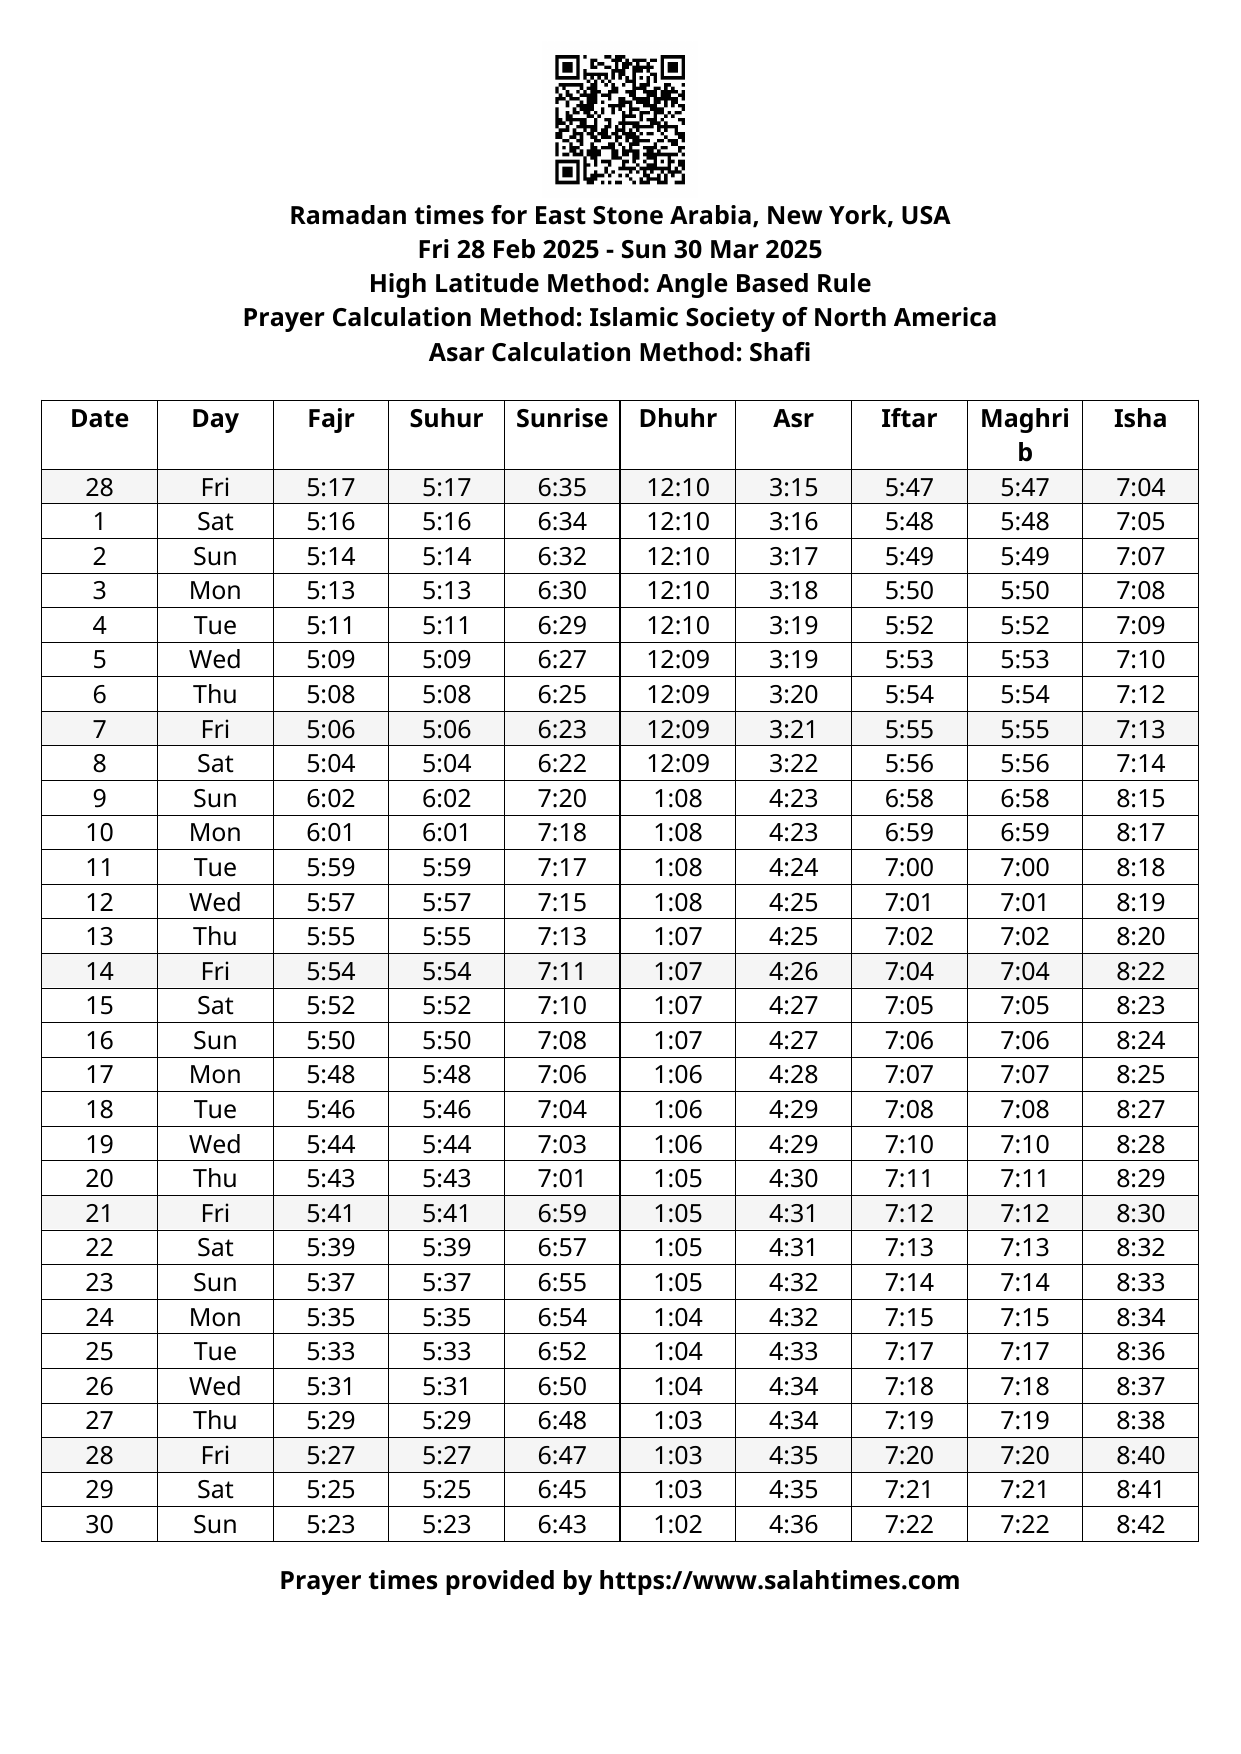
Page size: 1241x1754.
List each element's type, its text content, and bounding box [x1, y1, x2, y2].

table_cell 2 [42, 539, 157, 572]
table_cell 8:24 [1083, 1023, 1198, 1057]
table_cell 7:13 [968, 1231, 1082, 1264]
table_cell 30 [42, 1507, 157, 1541]
table_cell Fri [158, 954, 273, 987]
table_cell Fri [158, 712, 273, 745]
table_cell 7:21 [852, 1473, 967, 1506]
table_cell 8:41 [1083, 1473, 1198, 1506]
table_cell Thu [158, 677, 273, 711]
table_cell 5:50 [968, 574, 1082, 607]
table_cell 8:19 [1083, 885, 1198, 918]
table_cell 6:59 [505, 1196, 619, 1229]
table_cell Wed [158, 1369, 273, 1402]
table_cell 3:18 [736, 574, 851, 607]
table_cell 7:12 [968, 1196, 1082, 1229]
table_cell 1:08 [621, 885, 735, 918]
table_cell 6:52 [505, 1334, 619, 1368]
table_cell 10 [42, 816, 157, 849]
table_cell 4:23 [736, 781, 851, 814]
table_cell 12:10 [621, 470, 735, 503]
table_cell 5:17 [389, 470, 504, 503]
table_cell 5:56 [852, 746, 967, 780]
table_cell 8:33 [1083, 1265, 1198, 1299]
table_cell 5 [42, 643, 157, 676]
table_cell Fri [158, 1196, 273, 1229]
table_cell 5:48 [274, 1058, 388, 1091]
table_cell 5:23 [274, 1507, 388, 1541]
table_cell 26 [42, 1369, 157, 1402]
table_cell 5:48 [389, 1058, 504, 1091]
table_cell 3:17 [736, 539, 851, 572]
table_cell 7:20 [968, 1438, 1082, 1472]
table_cell 7:18 [968, 1369, 1082, 1402]
table_cell Sun [158, 1507, 273, 1541]
table_cell 5:43 [274, 1161, 388, 1195]
table_header Day [158, 401, 273, 469]
table_cell 5:44 [389, 1127, 504, 1160]
text High Latitude Method: Angle Based Rule [42, 266, 1198, 300]
table_cell 15 [42, 989, 157, 1022]
table_cell 3:15 [736, 470, 851, 503]
table_cell 7:10 [1083, 643, 1198, 676]
table_cell 8:29 [1083, 1161, 1198, 1195]
picture [542, 41, 699, 198]
table_cell 5:53 [968, 643, 1082, 676]
table_cell 5:50 [274, 1023, 388, 1057]
table_cell 7:22 [968, 1507, 1082, 1541]
table_cell 7:07 [852, 1058, 967, 1091]
table_cell 7:17 [505, 850, 619, 884]
table_cell 7:05 [1083, 504, 1198, 538]
table_cell 6:22 [505, 746, 619, 780]
table_cell 6:57 [505, 1231, 619, 1264]
table_cell 7:14 [852, 1265, 967, 1299]
table_cell 6:30 [505, 574, 619, 607]
table_cell 7:18 [505, 816, 619, 849]
table_cell 6:32 [505, 539, 619, 572]
table_cell 7:12 [852, 1196, 967, 1229]
table_cell 5:33 [389, 1334, 504, 1368]
table_cell 7:07 [968, 1058, 1082, 1091]
table_cell 6:23 [505, 712, 619, 745]
table_cell 12:09 [621, 677, 735, 711]
table_cell 7:11 [852, 1161, 967, 1195]
table_cell 27 [42, 1404, 157, 1437]
table_cell 8:34 [1083, 1300, 1198, 1333]
table_cell 12:09 [621, 643, 735, 676]
table_cell 5:39 [274, 1231, 388, 1264]
table_cell 1:06 [621, 1127, 735, 1160]
table_cell 8:15 [1083, 781, 1198, 814]
table_cell 7:10 [505, 989, 619, 1022]
table_cell Fri [158, 470, 273, 503]
table_cell 5:35 [389, 1300, 504, 1333]
table_cell Mon [158, 1300, 273, 1333]
table_cell 5:11 [389, 608, 504, 642]
table_cell 7:15 [968, 1300, 1082, 1333]
table_cell 6:43 [505, 1507, 619, 1541]
table_cell 4:28 [736, 1058, 851, 1091]
table_cell 7:08 [505, 1023, 619, 1057]
table_cell 17 [42, 1058, 157, 1091]
table_cell 6:55 [505, 1265, 619, 1299]
table_cell 14 [42, 954, 157, 987]
table_cell 5:29 [389, 1404, 504, 1437]
table_cell 5:29 [274, 1404, 388, 1437]
table_cell 6:59 [968, 816, 1082, 849]
table_header Maghrib [968, 401, 1082, 469]
table_cell 7:01 [852, 885, 967, 918]
table_cell 5:06 [389, 712, 504, 745]
table_cell 7:20 [505, 781, 619, 814]
table_cell 6:45 [505, 1473, 619, 1506]
table_cell 5:14 [389, 539, 504, 572]
table_cell 7:07 [1083, 539, 1198, 572]
table_cell 5:37 [274, 1265, 388, 1299]
table_cell 5:13 [389, 574, 504, 607]
table_cell 4:32 [736, 1265, 851, 1299]
table_cell 7:20 [852, 1438, 967, 1472]
table_cell 1:06 [621, 1058, 735, 1091]
table_cell 7:14 [968, 1265, 1082, 1299]
table_cell 13 [42, 919, 157, 953]
table_cell 7:08 [968, 1092, 1082, 1126]
table_header Suhur [389, 401, 504, 469]
table_cell 3:19 [736, 608, 851, 642]
table_cell 9 [42, 781, 157, 814]
table_cell 8:38 [1083, 1404, 1198, 1437]
table_cell 7:04 [852, 954, 967, 987]
table_cell 7:01 [968, 885, 1082, 918]
table_cell 1:08 [621, 816, 735, 849]
table_cell 7:17 [852, 1334, 967, 1368]
table_cell 16 [42, 1023, 157, 1057]
table_cell 6:27 [505, 643, 619, 676]
table_cell 7:13 [1083, 712, 1198, 745]
table_cell 7:11 [505, 954, 619, 987]
table_cell 5:14 [274, 539, 388, 572]
table_cell 12:10 [621, 504, 735, 538]
table_cell 7:09 [1083, 608, 1198, 642]
table_cell 5:52 [274, 989, 388, 1022]
table_cell 7:15 [505, 885, 619, 918]
table_cell 25 [42, 1334, 157, 1368]
table_cell 4:32 [736, 1300, 851, 1333]
table_cell 1:05 [621, 1196, 735, 1229]
table_cell 5:55 [852, 712, 967, 745]
table_cell 5:04 [274, 746, 388, 780]
table_cell 5:31 [389, 1369, 504, 1402]
table_cell 5:46 [389, 1092, 504, 1126]
table_cell 8:17 [1083, 816, 1198, 849]
table_cell 5:54 [274, 954, 388, 987]
table_cell 5:56 [968, 746, 1082, 780]
table_cell 1:07 [621, 1023, 735, 1057]
table_cell 5:55 [274, 919, 388, 953]
table_cell 1:04 [621, 1369, 735, 1402]
table_cell 5:33 [274, 1334, 388, 1368]
table_cell 7:00 [852, 850, 967, 884]
table_cell 1:04 [621, 1334, 735, 1368]
table_cell 1:02 [621, 1507, 735, 1541]
table_cell 5:41 [274, 1196, 388, 1229]
table_header Dhuhr [621, 401, 735, 469]
table_cell 1:05 [621, 1161, 735, 1195]
table_cell 6:58 [852, 781, 967, 814]
table_cell 5:09 [274, 643, 388, 676]
table_cell 7:02 [968, 919, 1082, 953]
table_cell 1:03 [621, 1404, 735, 1437]
table_cell 5:55 [968, 712, 1082, 745]
table_cell Sun [158, 1265, 273, 1299]
table_cell Sun [158, 1023, 273, 1057]
table_cell 5:59 [389, 850, 504, 884]
table_cell 20 [42, 1161, 157, 1195]
table_cell 5:49 [852, 539, 967, 572]
table_cell 7:05 [968, 989, 1082, 1022]
table_cell 6:01 [389, 816, 504, 849]
table_cell 7:04 [968, 954, 1082, 987]
table_cell 28 [42, 470, 157, 503]
table_cell 4:30 [736, 1161, 851, 1195]
table_cell 5:57 [389, 885, 504, 918]
table_cell 1:08 [621, 781, 735, 814]
table_cell 11 [42, 850, 157, 884]
table_cell 3:21 [736, 712, 851, 745]
table_cell 7:14 [1083, 746, 1198, 780]
table_cell Sat [158, 1473, 273, 1506]
table_cell 5:25 [274, 1473, 388, 1506]
table_cell 6:02 [389, 781, 504, 814]
table_cell 8 [42, 746, 157, 780]
table_cell 5:52 [968, 608, 1082, 642]
table_cell 4:29 [736, 1127, 851, 1160]
table_cell 5:52 [389, 989, 504, 1022]
table_header Asr [736, 401, 851, 469]
table_cell 5:17 [274, 470, 388, 503]
table_cell 7:04 [1083, 470, 1198, 503]
table_cell 5:16 [389, 504, 504, 538]
table_cell Tue [158, 1092, 273, 1126]
table_cell 8:18 [1083, 850, 1198, 884]
table_cell 7:19 [852, 1404, 967, 1437]
table_cell 5:08 [274, 677, 388, 711]
table_cell Wed [158, 643, 273, 676]
text Asar Calculation Method: Shafi [42, 334, 1198, 368]
table_cell Wed [158, 1127, 273, 1160]
table_cell 1:05 [621, 1231, 735, 1264]
table_cell 12:10 [621, 539, 735, 572]
table_cell 7:10 [968, 1127, 1082, 1160]
table_cell 5:46 [274, 1092, 388, 1126]
table_cell 6:29 [505, 608, 619, 642]
table_cell Sat [158, 989, 273, 1022]
table_header Date [42, 401, 157, 469]
text Prayer Calculation Method: Islamic Society of North America [42, 300, 1198, 334]
table_cell 12:10 [621, 574, 735, 607]
table_cell 6:50 [505, 1369, 619, 1402]
table_cell Fri [158, 1438, 273, 1472]
table_cell 5:59 [274, 850, 388, 884]
table_cell 5:52 [852, 608, 967, 642]
table_cell 3:22 [736, 746, 851, 780]
table_cell 5:50 [389, 1023, 504, 1057]
table_cell 7:13 [505, 919, 619, 953]
table_cell 1:07 [621, 954, 735, 987]
table_cell 1:05 [621, 1265, 735, 1299]
table_cell 4:33 [736, 1334, 851, 1368]
table_cell 5:50 [852, 574, 967, 607]
table_header Fajr [274, 401, 388, 469]
table_cell 4 [42, 608, 157, 642]
table_cell 12:09 [621, 712, 735, 745]
table_cell 7:06 [505, 1058, 619, 1091]
table_cell 8:42 [1083, 1507, 1198, 1541]
table_cell 12 [42, 885, 157, 918]
table_cell 5:54 [852, 677, 967, 711]
table_cell 4:27 [736, 1023, 851, 1057]
table_cell 7:08 [1083, 574, 1198, 607]
table_cell 7:04 [505, 1092, 619, 1126]
table_cell 1:04 [621, 1300, 735, 1333]
table_cell 7:13 [852, 1231, 967, 1264]
table_cell 4:29 [736, 1092, 851, 1126]
table_cell 24 [42, 1300, 157, 1333]
table_cell 7:05 [852, 989, 967, 1022]
table_cell 5:57 [274, 885, 388, 918]
table_cell Tue [158, 608, 273, 642]
table_cell 6:35 [505, 470, 619, 503]
table_cell 28 [42, 1438, 157, 1472]
table_cell 6:54 [505, 1300, 619, 1333]
table_cell 8:36 [1083, 1334, 1198, 1368]
table_cell 6:47 [505, 1438, 619, 1472]
text Fri 28 Feb 2025 - Sun 30 Mar 2025 [42, 232, 1198, 266]
table_cell 6:48 [505, 1404, 619, 1437]
table_cell 5:44 [274, 1127, 388, 1160]
table_cell 8:22 [1083, 954, 1198, 987]
table_cell 4:27 [736, 989, 851, 1022]
table_cell 5:04 [389, 746, 504, 780]
table_cell 7:15 [852, 1300, 967, 1333]
table_cell 8:27 [1083, 1092, 1198, 1126]
table_cell 23 [42, 1265, 157, 1299]
table_cell 6:25 [505, 677, 619, 711]
table_cell 7:01 [505, 1161, 619, 1195]
table_cell 6 [42, 677, 157, 711]
table_cell 7 [42, 712, 157, 745]
table_cell 8:37 [1083, 1369, 1198, 1402]
table_cell 12:10 [621, 608, 735, 642]
table_cell 7:12 [1083, 677, 1198, 711]
table_cell 3:20 [736, 677, 851, 711]
table_cell 22 [42, 1231, 157, 1264]
table_cell 7:22 [852, 1507, 967, 1541]
table_cell 8:40 [1083, 1438, 1198, 1472]
table_cell 5:37 [389, 1265, 504, 1299]
table_header Iftar [852, 401, 967, 469]
table_cell Wed [158, 885, 273, 918]
table_cell Mon [158, 816, 273, 849]
table_cell 4:35 [736, 1438, 851, 1472]
table_cell 5:11 [274, 608, 388, 642]
table_cell 5:41 [389, 1196, 504, 1229]
table_cell 4:24 [736, 850, 851, 884]
table_cell 4:25 [736, 885, 851, 918]
table_cell 7:03 [505, 1127, 619, 1160]
table_cell 7:19 [968, 1404, 1082, 1437]
table_cell 5:54 [389, 954, 504, 987]
table_cell 1:07 [621, 919, 735, 953]
table_cell 5:06 [274, 712, 388, 745]
table_cell 1:08 [621, 850, 735, 884]
table_cell 18 [42, 1092, 157, 1126]
table_cell 7:18 [852, 1369, 967, 1402]
table_cell 1 [42, 504, 157, 538]
table_cell 8:23 [1083, 989, 1198, 1022]
text Ramadan times for East Stone Arabia, New York, USA [42, 198, 1198, 232]
table_cell 6:58 [968, 781, 1082, 814]
table_cell 6:59 [852, 816, 967, 849]
table_cell 21 [42, 1196, 157, 1229]
table_cell 8:25 [1083, 1058, 1198, 1091]
table_cell 29 [42, 1473, 157, 1506]
table_cell 7:06 [852, 1023, 967, 1057]
table_cell 5:31 [274, 1369, 388, 1402]
table_cell 12:09 [621, 746, 735, 780]
table_cell 5:48 [852, 504, 967, 538]
table_cell 7:11 [968, 1161, 1082, 1195]
table_header Sunrise [505, 401, 619, 469]
table_cell 7:08 [852, 1092, 967, 1126]
text Prayer times provided by https://www.salahtimes.com [42, 1563, 1198, 1597]
table_cell 8:32 [1083, 1231, 1198, 1264]
table_cell 5:35 [274, 1300, 388, 1333]
table_cell 8:20 [1083, 919, 1198, 953]
table_cell 5:16 [274, 504, 388, 538]
table_cell Tue [158, 1334, 273, 1368]
table_cell 4:31 [736, 1231, 851, 1264]
table_cell 3 [42, 574, 157, 607]
table_cell 5:43 [389, 1161, 504, 1195]
table_cell 1:03 [621, 1473, 735, 1506]
table_cell 8:30 [1083, 1196, 1198, 1229]
table_cell 4:25 [736, 919, 851, 953]
table_cell Sun [158, 781, 273, 814]
table_cell 5:13 [274, 574, 388, 607]
table_cell 3:19 [736, 643, 851, 676]
table_cell 1:06 [621, 1092, 735, 1126]
table_cell Mon [158, 574, 273, 607]
table_cell Thu [158, 1404, 273, 1437]
table_cell 5:47 [852, 470, 967, 503]
table_cell 5:23 [389, 1507, 504, 1541]
table_header Isha [1083, 401, 1198, 469]
table_cell 6:34 [505, 504, 619, 538]
table_cell 7:06 [968, 1023, 1082, 1057]
table_cell 5:27 [274, 1438, 388, 1472]
table_cell 4:35 [736, 1473, 851, 1506]
table_cell 4:31 [736, 1196, 851, 1229]
table_cell 5:53 [852, 643, 967, 676]
table_cell Mon [158, 1058, 273, 1091]
table_cell 5:55 [389, 919, 504, 953]
table_cell Sat [158, 746, 273, 780]
table_cell 5:39 [389, 1231, 504, 1264]
table_cell 4:23 [736, 816, 851, 849]
table_cell 5:49 [968, 539, 1082, 572]
table_cell 4:26 [736, 954, 851, 987]
table_cell 5:27 [389, 1438, 504, 1472]
table_cell 4:34 [736, 1404, 851, 1437]
table_cell 1:03 [621, 1438, 735, 1472]
table_cell 5:25 [389, 1473, 504, 1506]
table_cell Thu [158, 1161, 273, 1195]
table_cell 7:17 [968, 1334, 1082, 1368]
table_cell 6:01 [274, 816, 388, 849]
table_cell Sun [158, 539, 273, 572]
table_cell Sat [158, 1231, 273, 1264]
table_cell 8:28 [1083, 1127, 1198, 1160]
table_cell Sat [158, 504, 273, 538]
table_cell Tue [158, 850, 273, 884]
table_cell 1:07 [621, 989, 735, 1022]
table_cell 6:02 [274, 781, 388, 814]
table_cell 4:34 [736, 1369, 851, 1402]
table_cell 4:36 [736, 1507, 851, 1541]
table_cell 7:21 [968, 1473, 1082, 1506]
table_cell 7:02 [852, 919, 967, 953]
table_cell 19 [42, 1127, 157, 1160]
table_cell 7:00 [968, 850, 1082, 884]
table_cell 5:48 [968, 504, 1082, 538]
table_cell 5:47 [968, 470, 1082, 503]
table_cell 5:09 [389, 643, 504, 676]
table_cell Thu [158, 919, 273, 953]
table_cell 3:16 [736, 504, 851, 538]
table_cell 5:08 [389, 677, 504, 711]
table_cell 7:10 [852, 1127, 967, 1160]
table_cell 5:54 [968, 677, 1082, 711]
